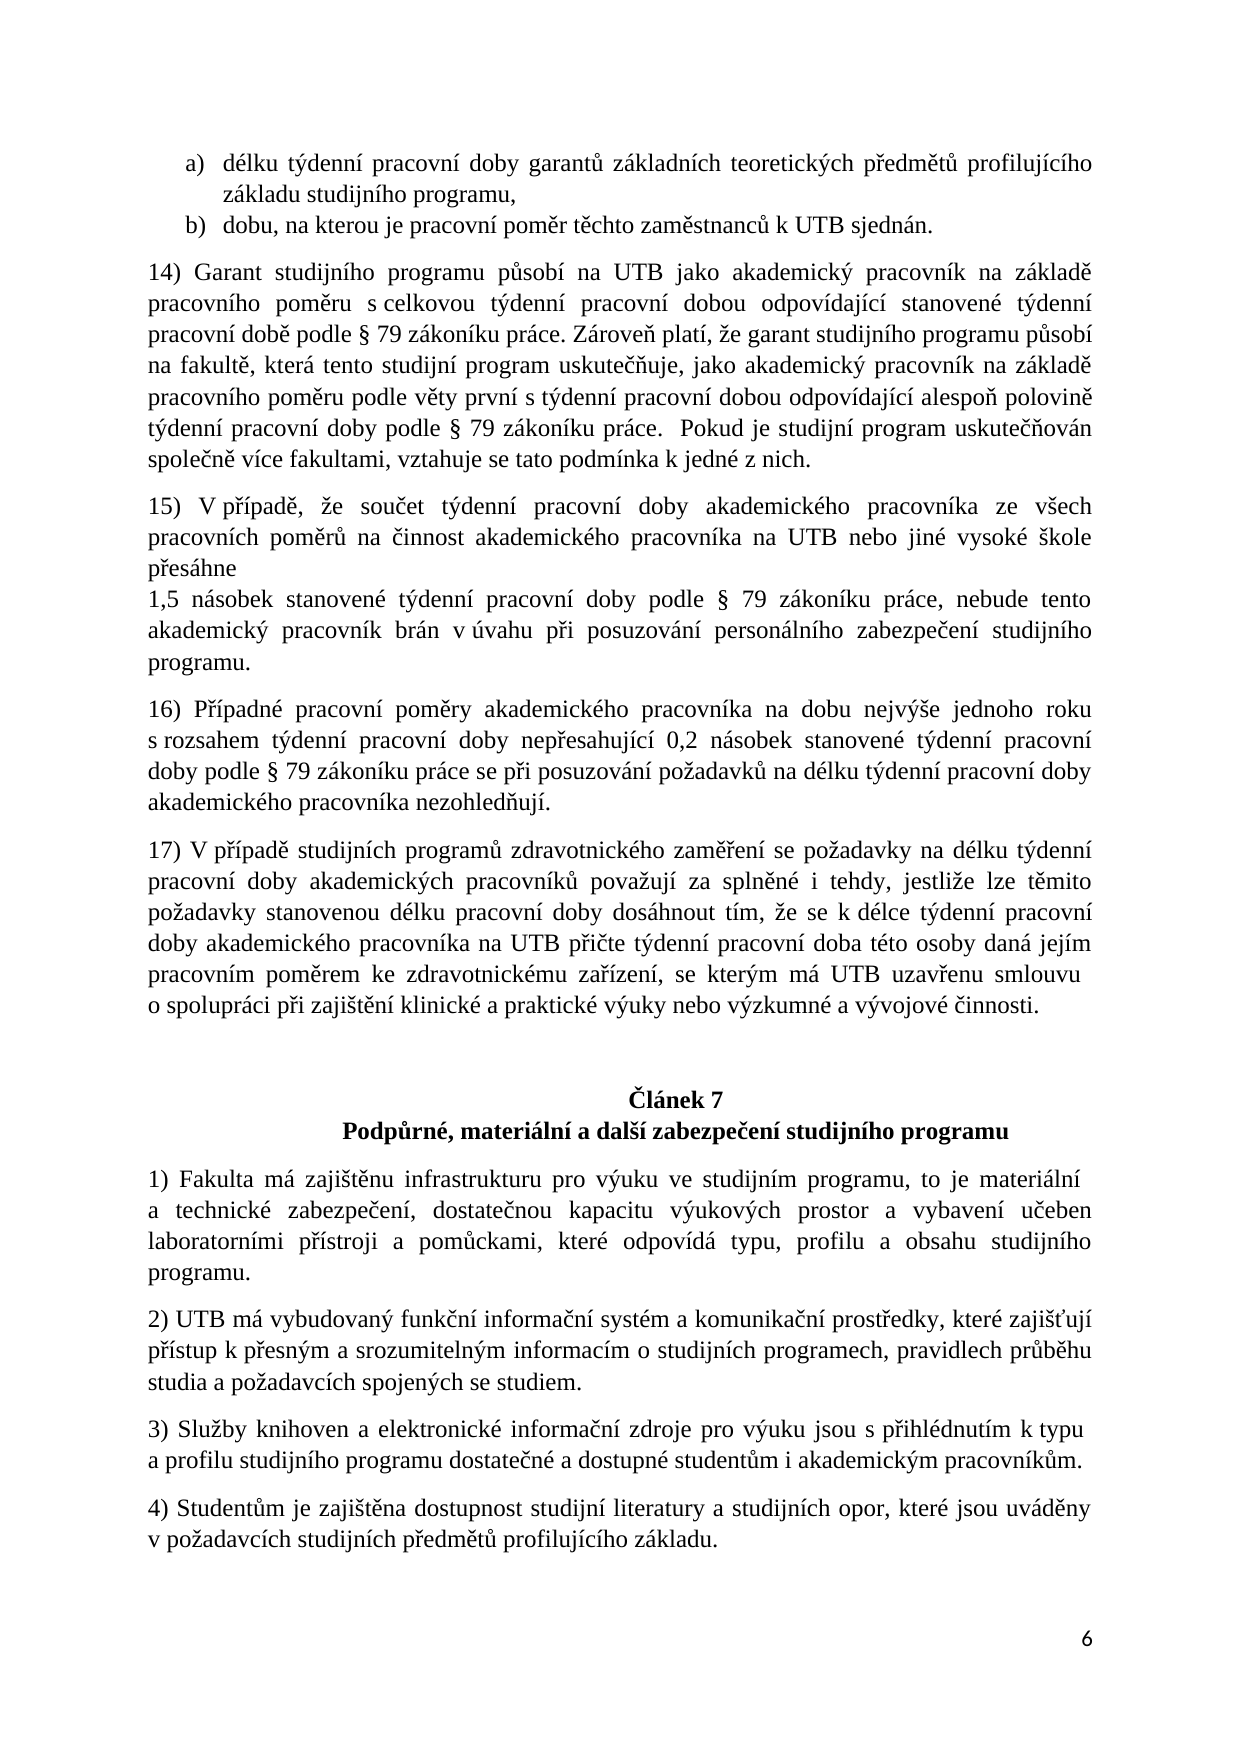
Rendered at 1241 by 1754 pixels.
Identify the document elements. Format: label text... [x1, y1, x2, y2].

text 3) Služby knihoven a elektronické informační zdroje pro výuku jsou s přihlédnutím k typu a profilu studijního programu dostatečné a dostupné studentům i akademickým pracovníkům. [148, 1414, 1093, 1474]
list Článek 7 [259, 1085, 1093, 1114]
list délku týdenní pracovní doby garantů základních teoretických předmětů profilujícího základu studijního programu, [185, 148, 1093, 207]
list Podpůrné, materiální a další zabezpečení studijního programu [259, 1116, 1093, 1145]
text 4) Studentům je zajištěna dostupnost studijní literatury a studijních opor, které jsou uváděny v požadavcích studijních předmětů profilujícího základu. [148, 1493, 1093, 1553]
text 2) UTB má vybudovaný funkční informační systém a komunikační prostředky, které zajišťují přístup k přesným a srozumitelným informacím o studijních programech, pravidlech průběhu studia a požadavcích spojených se studiem. [148, 1304, 1093, 1395]
text 16) Případné pracovní poměry akademického pracovníka na dobu nejvýše jednoho roku s rozsahem týdenní pracovní doby nepřesahující 0,2 násobek stanovené týdenní pracovní doby podle § 79 zákoníku práce se při posuzování požadavků na délku týdenní pracovní doby akademického pracovníka nezohledňují. [148, 694, 1093, 816]
text 1) Fakulta má zajištěnu infrastrukturu pro výuku ve studijním programu, to je materiální a technické zabezpečení, dostatečnou kapacitu výukových prostor a vybavení učeben laboratorními přístroji a pomůckami, které odpovídá typu, profilu a obsahu studijního programu. [148, 1164, 1093, 1286]
list dobu, na kterou je pracovní poměr těchto zaměstnanců k UTB sjednán. [185, 210, 1093, 238]
text 14) Garant studijního programu působí na UTB jako akademický pracovník na základě pracovního poměru s celkovou týdenní pracovní dobou odpovídající stanovené týdenní pracovní době podle § 79 zákoníku práce. Zároveň platí, že garant studijního programu působí na fakultě, která tento studijní program uskutečňuje, jako akademický pracovník na základě pracovního poměru podle věty první s týdenní pracovní dobou odpovídající alespoň polovině týdenní pracovní doby podle § 79 zákoníku práce. Pokud je studijní program uskutečňován společně více fakultami, vztahuje se tato podmínka k jedné z nich. [148, 257, 1093, 472]
text 15) V případě, že součet týdenní pracovní doby akademického pracovníka ze všech pracovních poměrů na činnost akademického pracovníka na UTB nebo jiné vysoké škole přesáhne 1,5 násobek stanovené týdenní pracovní doby podle § 79 zákoníku práce, nebude tento akademický pracovník brán v úvahu při posuzování personálního zabezpečení studijního programu. [148, 491, 1093, 675]
text 17) V případě studijních programů zdravotnického zaměření se požadavky na délku týdenní pracovní doby akademických pracovníků považují za splněné i tehdy, jestliže lze těmito požadavky stanovenou délku pracovní doby dosáhnout tím, že se k délce týdenní pracovní doby akademického pracovníka na UTB přičte týdenní pracovní doba této osoby daná jejím pracovním poměrem ke zdravotnickému zařízení, se kterým má UTB uzavřenu smlouvu o spolupráci při zajištění klinické a praktické výuky nebo výzkumné a vývojové činnosti. [148, 835, 1093, 1019]
